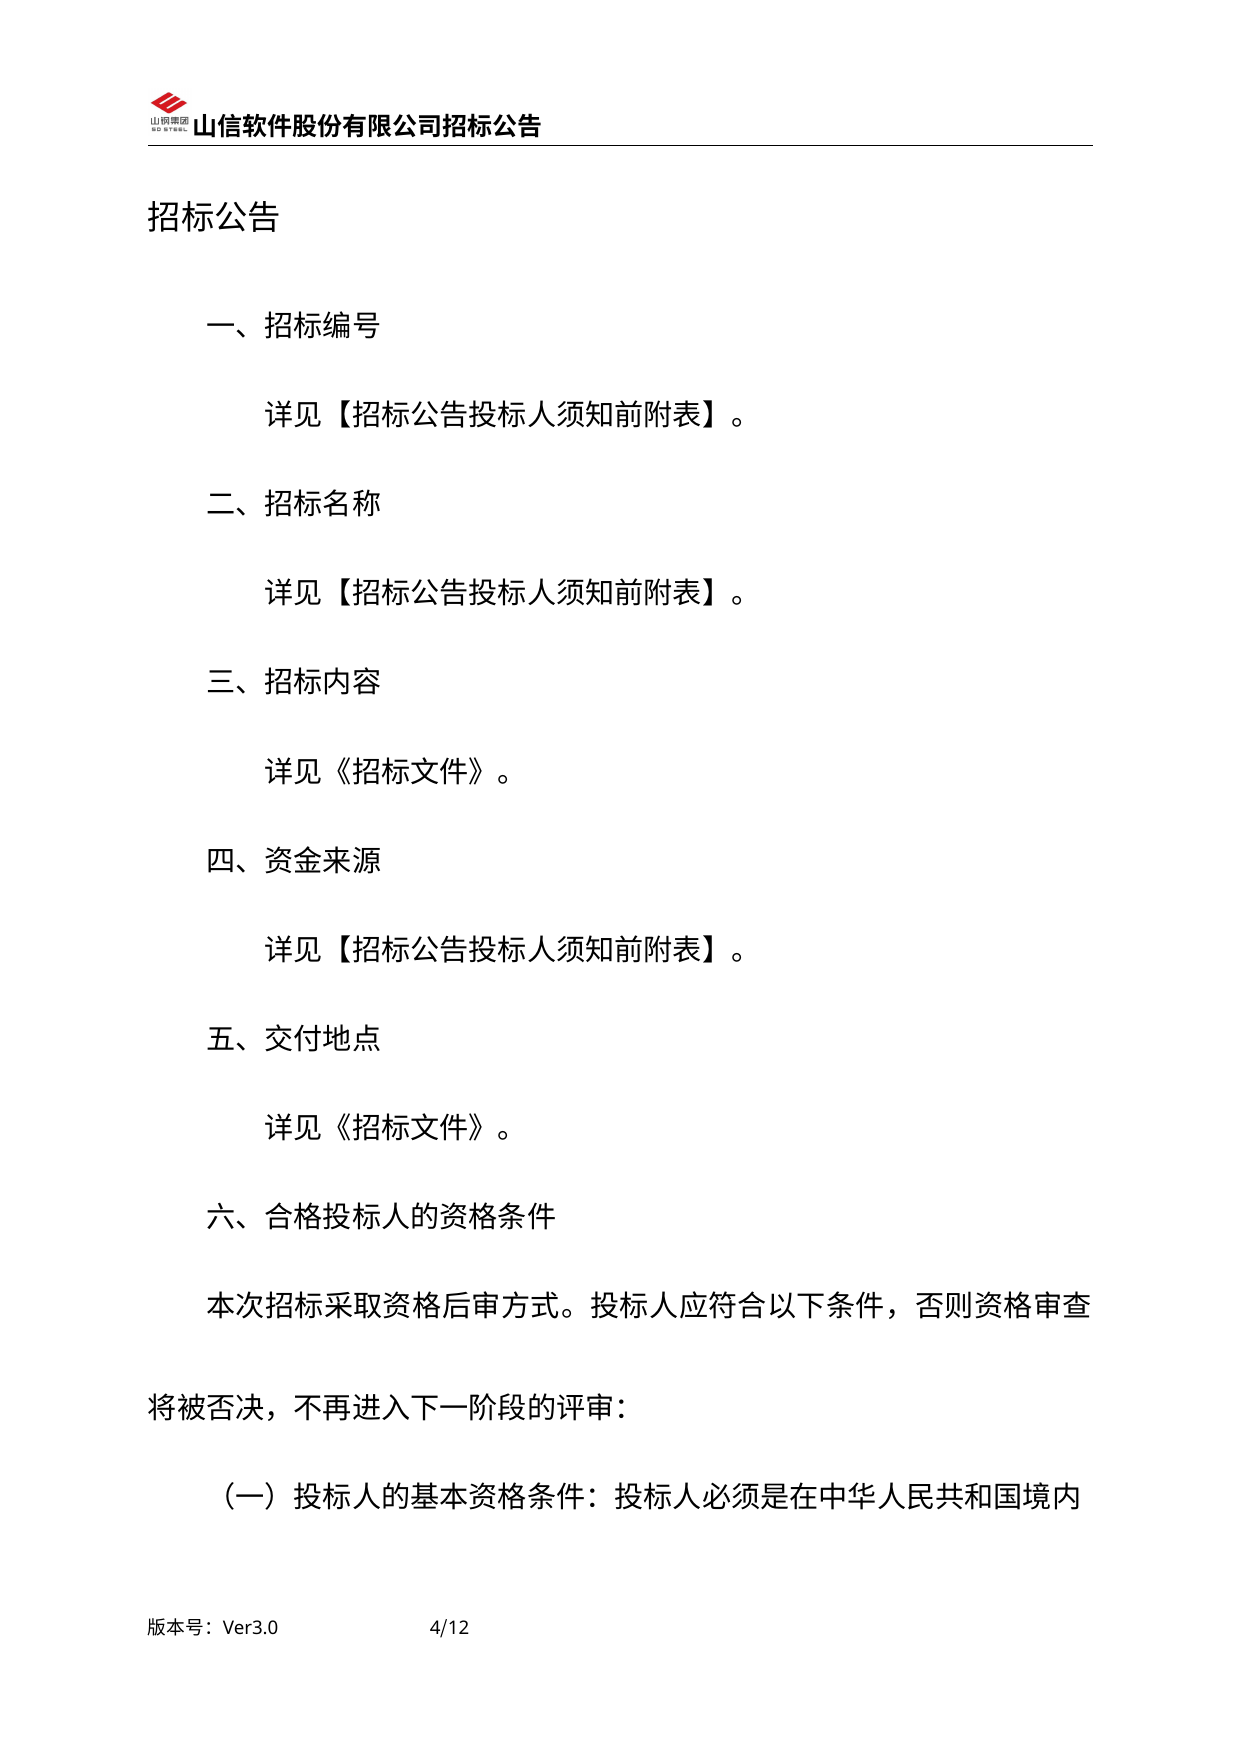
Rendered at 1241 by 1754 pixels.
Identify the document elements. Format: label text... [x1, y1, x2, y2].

text 详见【招标公告投标人须知前附表】。 [148, 913, 1093, 981]
subtitle 四、资金来源 [148, 824, 1093, 892]
subtitle 一、招标编号 [148, 290, 1093, 358]
subtitle 招标公告 [148, 181, 1093, 249]
subtitle 六、合格投标人的资格条件 [148, 1181, 1093, 1248]
text 详见【招标公告投标人须知前附表】。 [148, 557, 1093, 625]
text 详见《招标文件》。 [148, 1092, 1093, 1159]
text 详见《招标文件》。 [148, 735, 1093, 803]
subtitle 三、招标内容 [148, 646, 1093, 714]
text 详见【招标公告投标人须知前附表】。 [148, 379, 1093, 447]
text 本次招标采取资格后审方式。投标人应符合以下条件，否则资格审查将被否决，不再进入下一阶段的评审： [148, 1270, 1093, 1439]
subtitle 二、招标名称 [148, 468, 1093, 536]
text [148, 1461, 1093, 1528]
subtitle 五、交付地点 [148, 1002, 1093, 1070]
